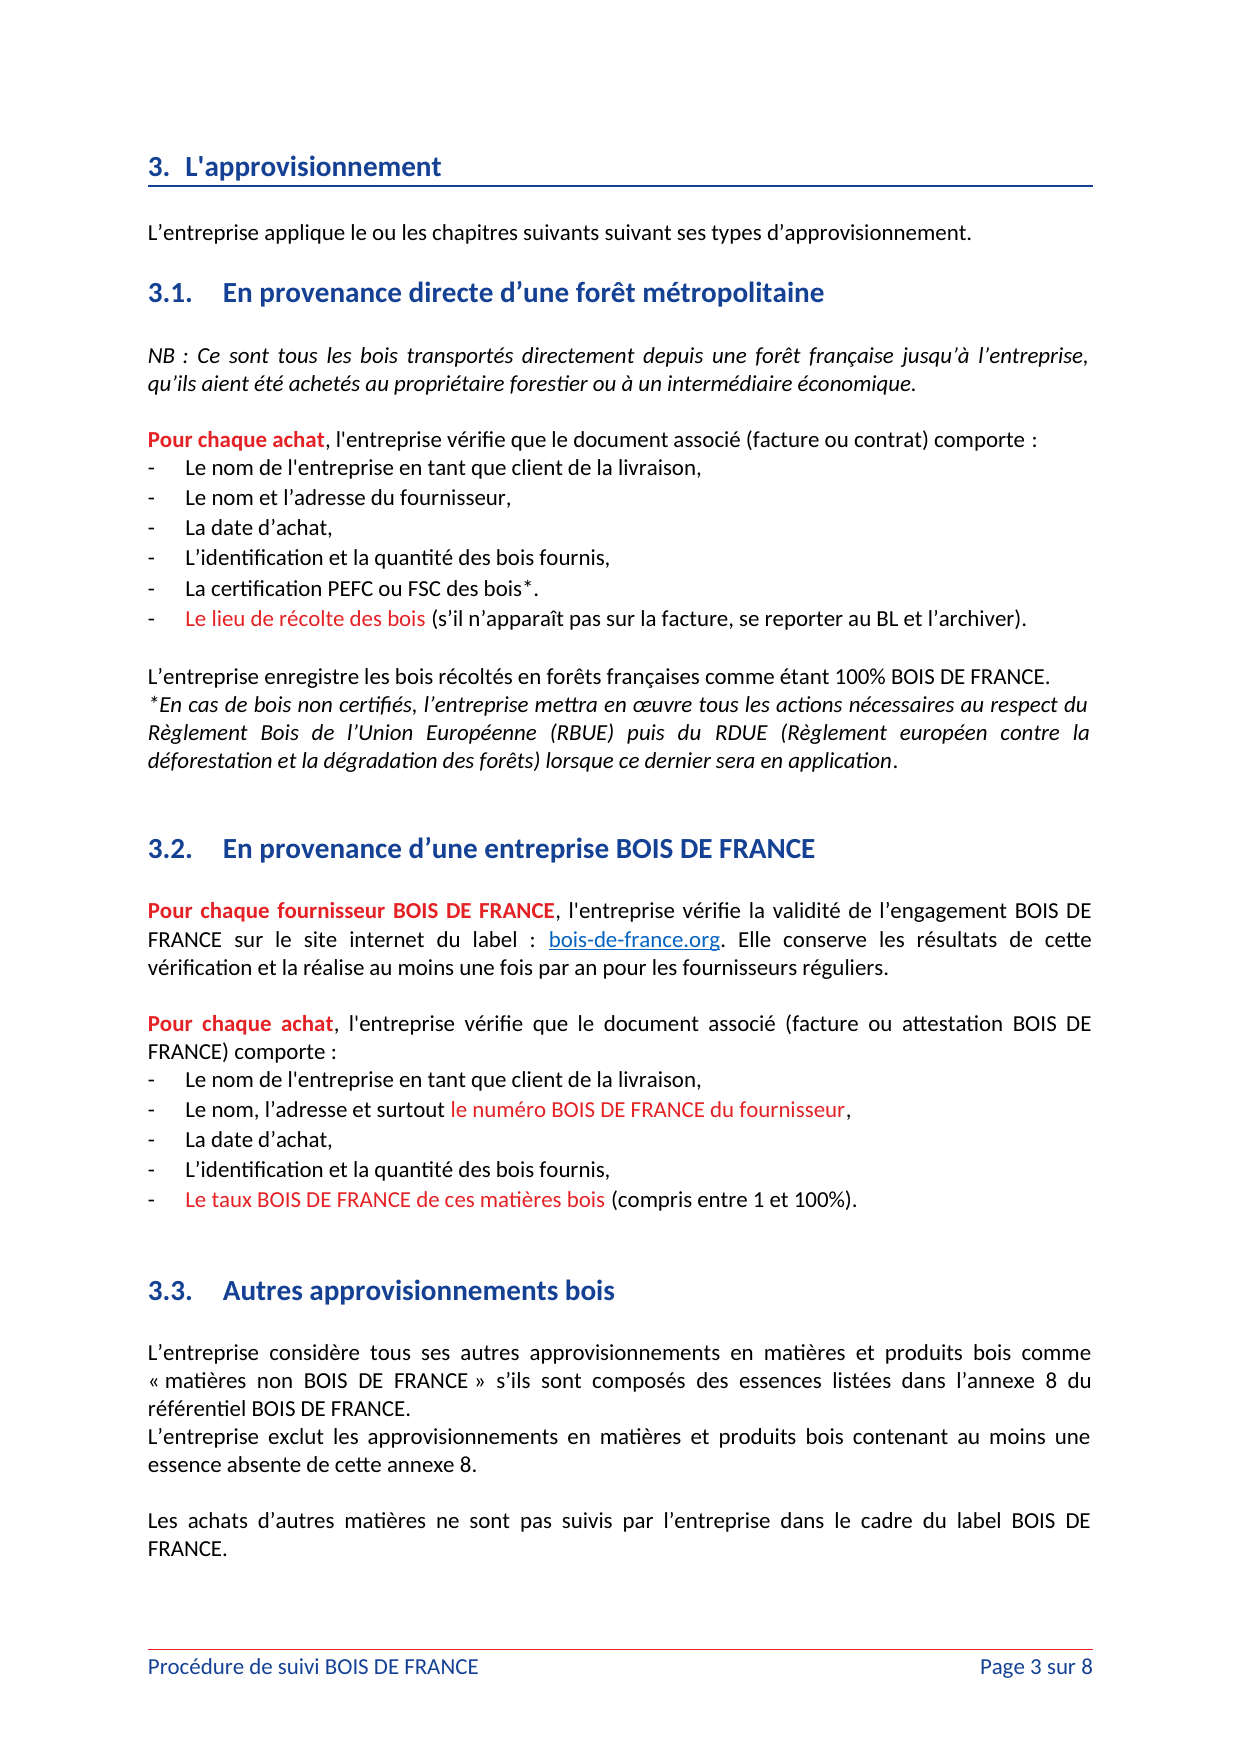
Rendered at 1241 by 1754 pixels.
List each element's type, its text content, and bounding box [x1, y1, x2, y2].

list L’identification et la quantité des bois fournis, [148, 543, 1093, 571]
list Le nom et l’adresse du fournisseur, [148, 483, 1093, 511]
list Le nom, l’adresse et surtout le numéro BOIS DE FRANCE du fournisseur, [148, 1095, 1093, 1123]
list La date d’achat, [148, 513, 1093, 541]
text *En cas de bois non certifiés, l’entreprise mettra en œuvre tous les actions nécessaires au respect du Règlement Bois de l’Union Européenne (RBUE) puis du RDUE (Règlement européen contre la déforestation et la dégradation des forêts) lorsque ce dernier sera en application. [148, 690, 1093, 774]
list Le nom de l'entreprise en tant que client de la livraison, [148, 453, 1093, 481]
text L’entreprise exclut les approvisionnements en matières et produits bois contenant au moins une essence absente de cette annexe 8. [148, 1422, 1093, 1478]
list L’identification et la quantité des bois fournis, [148, 1155, 1093, 1183]
list Le lieu de récolte des bois (s’il n’apparaît pas sur la facture, se reporter au BL et l’archiver). [148, 604, 1093, 632]
text Les achats d’autres matières ne sont pas suivis par l’entreprise dans le cadre du label BOIS DE FRANCE. [148, 1506, 1093, 1562]
list La date d’achat, [148, 1125, 1093, 1153]
text L’entreprise considère tous ses autres approvisionnements en matières et produits bois comme « matières non BOIS DE FRANCE » s’ils sont composés des essences listées dans l’annexe 8 du référentiel BOIS DE FRANCE. [148, 1338, 1093, 1422]
list La certification PEFC ou FSC des bois*. [148, 574, 1093, 602]
list Le taux BOIS DE FRANCE de ces matières bois (compris entre 1 et 100%). [148, 1186, 1093, 1214]
text L’entreprise enregistre les bois récoltés en forêts françaises comme étant 100% BOIS DE FRANCE. [148, 662, 1093, 690]
title L'approvisionnement [148, 148, 1093, 185]
text L’entreprise applique le ou les chapitres suivants suivant ses types d’approvisionnement. [148, 218, 1093, 246]
text Pour chaque fournisseur BOIS DE FRANCE, l'entreprise vérifie la validité de l’engagement BOIS DE FRANCE sur le site internet du label : bois-de-france.org. Elle conserve les résultats de cette vérification et la réalise au moins une fois par an pour les fournisseurs réguliers. [148, 897, 1093, 981]
subtitle En provenance d’une entreprise BOIS DE FRANCE [148, 830, 1093, 866]
text Pour chaque achat, l'entreprise vérifie que le document associé (facture ou attestation BOIS DE FRANCE) comporte : [148, 1009, 1093, 1065]
text NB : Ce sont tous les bois transportés directement depuis une forêt française jusqu’à l’entreprise, qu’ils aient été achetés au propriétaire forestier ou à un intermédiaire économique. [148, 341, 1093, 397]
subtitle Autres approvisionnements bois [148, 1272, 1093, 1307]
text Pour chaque achat, l'entreprise vérifie que le document associé (facture ou contrat) comporte : [148, 425, 1093, 453]
subtitle En provenance directe d’une forêt métropolitaine [148, 274, 1093, 310]
list Le nom de l'entreprise en tant que client de la livraison, [148, 1065, 1093, 1093]
